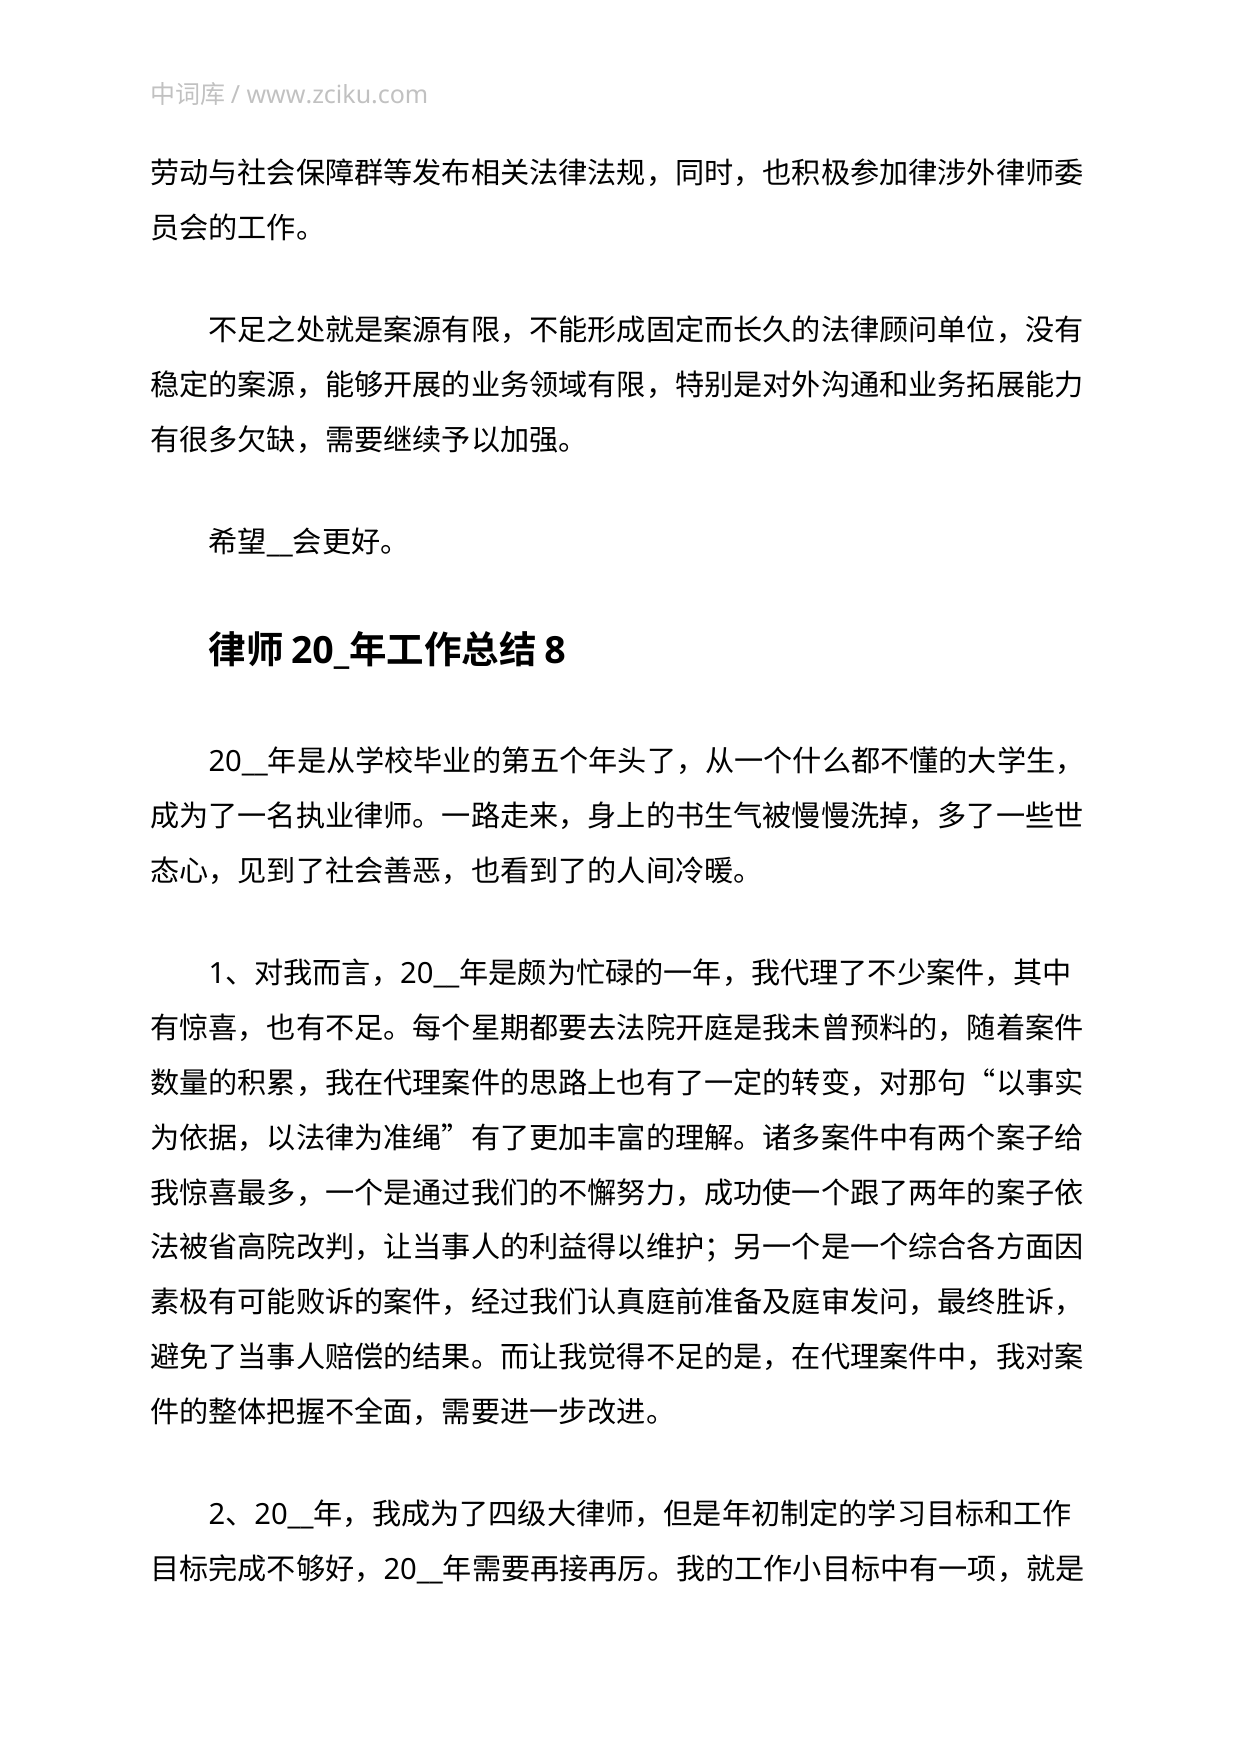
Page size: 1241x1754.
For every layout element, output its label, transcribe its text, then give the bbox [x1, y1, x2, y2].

text 希望__会更好。 [150, 518, 1090, 561]
text 20__年是从学校毕业的第五个年头了，从一个什么都不懂的大学生，成为了一名执业律师。一路走来，身上的书生气被慢慢洗掉，多了一些世态心，见到了社会善恶，也看到了的人间冷暖。 [150, 738, 1090, 890]
text 1、对我而言，20__年是颇为忙碌的一年，我代理了不少案件，其中有惊喜，也有不足。每个星期都要去法院开庭是我未曾预料的，随着案件数量的积累，我在代理案件的思路上也有了一定的转变，对那句“以事实为依据，以法律为准绳”有了更加丰富的理解。诸多案件中有两个案子给我惊喜最多，一个是通过我们的不懈努力，成功使一个跟了两年的案子依法被省高院改判，让当事人的利益得以维护；另一个是一个综合各方面因素极有可能败诉的案件，经过我们认真庭前准备及庭审发问，最终胜诉，避免了当事人赔偿的结果。而让我觉得不足的是，在代理案件中，我对案件的整体把握不全面，需要进一步改进。 [150, 949, 1090, 1431]
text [150, 1491, 1090, 1588]
text 不足之处就是案源有限，不能形成固定而长久的法律顾问单位，没有稳定的案源，能够开展的业务领域有限，特别是对外沟通和业务拓展能力有很多欠缺，需要继续予以加强。 [150, 307, 1090, 459]
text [150, 150, 1090, 247]
text 律师20_年工作总结8 [150, 620, 1090, 675]
